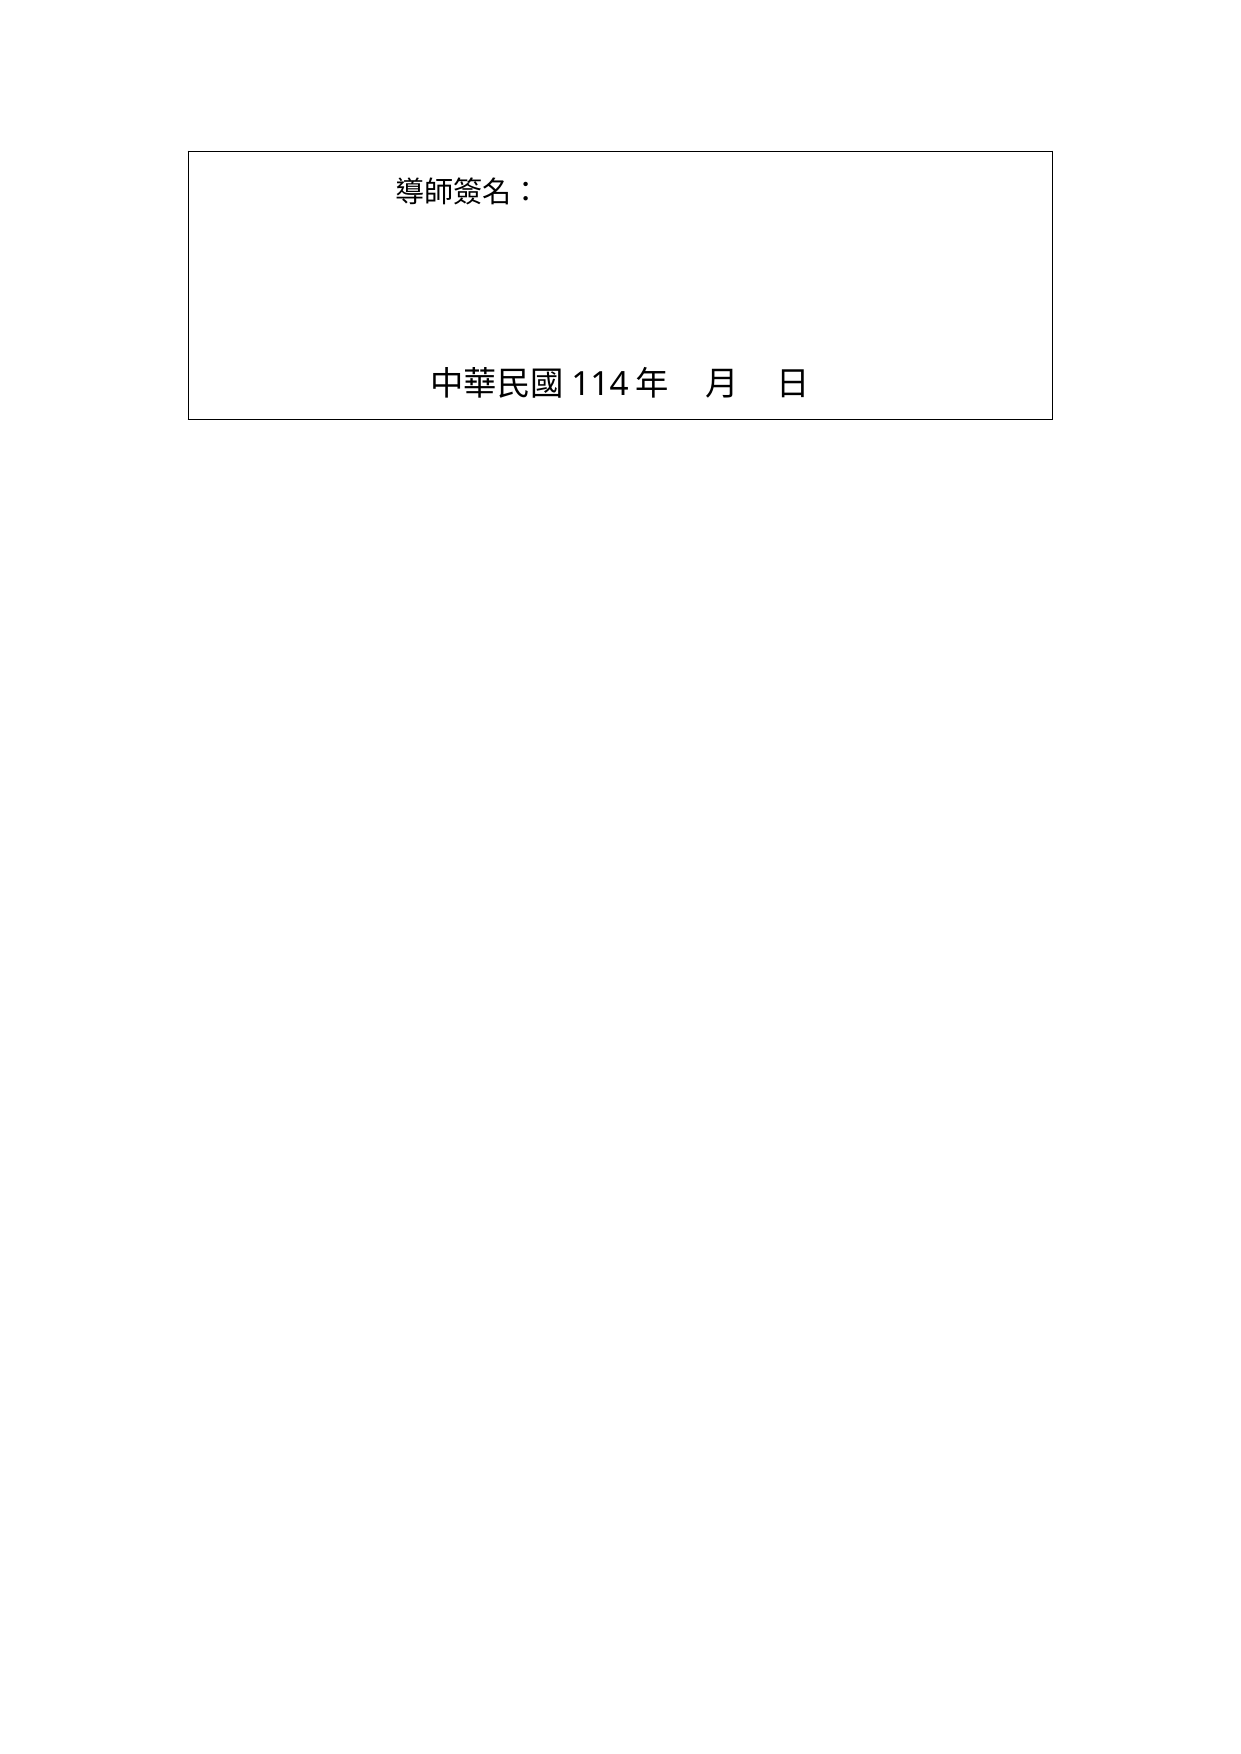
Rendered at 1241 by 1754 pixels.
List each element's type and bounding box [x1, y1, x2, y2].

table_header [189, 152, 1052, 419]
